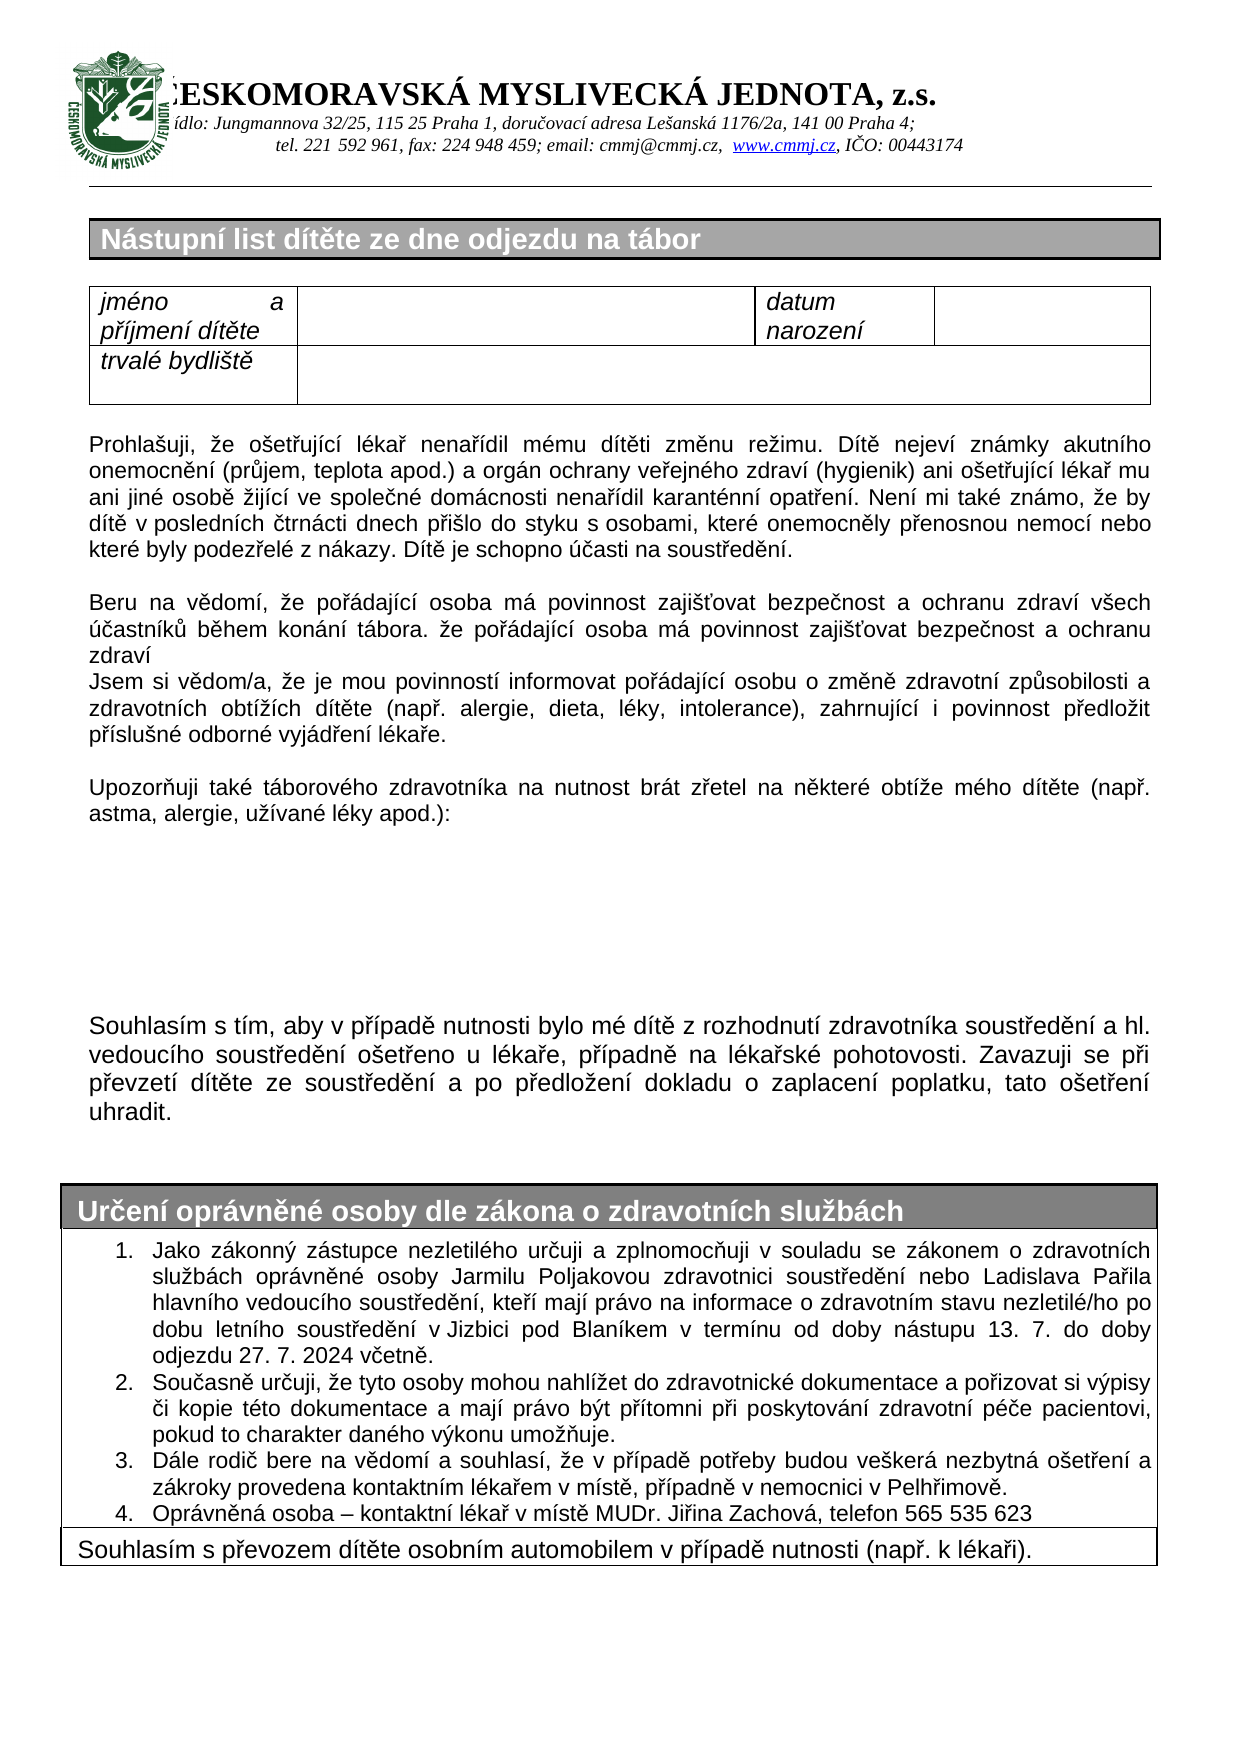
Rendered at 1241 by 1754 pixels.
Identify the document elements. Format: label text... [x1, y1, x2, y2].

table_cell Jako zákonný zástupce nezletilého určuji a zplnomocňuji v souladu se zákonem o zdravotních službách oprávněné osoby Jarmilu Poljakovou zdravotnici soustředění nebo Ladislava Pařila hlavního vedoucího soustředění, kteří mají právo na informace o zdravotním stavu nezletilé/ho po dobu letního soustředění v Jizbici pod Blaníkem v termínu od doby nástupu 13. 7. do doby odjezdu 27. 7. 2024 včetně. Současně určuji, že tyto osoby mohou nahlížet do zdravotnické dokumentace a pořizovat si výpisy či kopie této dokumentace a mají právo být přítomni při poskytování zdravotní péče pacientovi, pokud to charakter daného výkonu umožňuje. Dále rodič bere na vědomí a souhlasí, že v případě potřeby budou veškerá nezbytná ošetření a zákroky provedena kontaktním lékařem v místě, případně v nemocnici v Pelhřimově. Oprávněná osoba – kontaktní lékař v místě MUDr. Jiřina Zachová, telefon 565 535 623 [62, 1229, 1157, 1527]
table_header jméno a příjmení dítěte [90, 287, 297, 345]
table_header Nástupní list dítěte ze dne odjezdu na tábor [90, 221, 1159, 257]
table_header Určení oprávněné osoby dle zákona o zdravotních službách [62, 1186, 1156, 1228]
text Souhlasím s tím, aby v případě nutnosti bylo mé dítě z rozhodnutí zdravotníka soustředění a hl. vedoucího soustředění ošetřeno u lékaře, případně na lékařské pohotovosti. Zavazuji se při převzetí dítěte ze soustředění a po předložení dokladu o zaplacení poplatku, tato ošetření uhradit. [89, 1011, 1152, 1126]
text Prohlašuji, že ošetřující lékař nenařídil mému dítěti změnu režimu. Dítě nejeví známky akutního onemocnění (průjem, teplota apod.) a orgán ochrany veřejného zdraví (hygienik) ani ošetřující lékař mu ani jiné osobě žijící ve společné domácnosti nenařídil karanténní opatření. Není mi také známo, že by dítě v posledních čtrnácti dnech přišlo do styku s osobami, které onemocněly přenosnou nemocí nebo které byly podezřelé z nákazy. Dítě je schopno účasti na soustředění. [89, 431, 1152, 563]
picture [54, 42, 173, 181]
text Beru na vědomí, že pořádající osoba má povinnost zajišťovat bezpečnost a ochranu zdraví všech účastníků během konání tábora. že pořádající osoba má povinnost zajišťovat bezpečnost a ochranu zdraví [89, 589, 1152, 668]
table_header [935, 287, 1150, 345]
table_cell Souhlasím s převozem dítěte osobním automobilem v případě nutnosti (např. k lékaři). [62, 1528, 1156, 1565]
table_header [298, 287, 754, 345]
text Upozorňuji také táborového zdravotníka na nutnost brát zřetel na některé obtíže mého dítěte (např. astma, alergie, užívané léky apod.): [89, 774, 1152, 826]
text Jsem si vědom/a, že je mou povinností informovat pořádající osobu o změně zdravotní způsobilosti a zdravotních obtížích dítěte (např. alergie, dieta, léky, intolerance), zahrnující i povinnost předložit příslušné odborné vyjádření lékaře. [89, 668, 1152, 747]
table_cell trvalé bydliště [90, 346, 297, 404]
table_cell [298, 346, 1150, 404]
table_header datum narození [756, 287, 934, 345]
